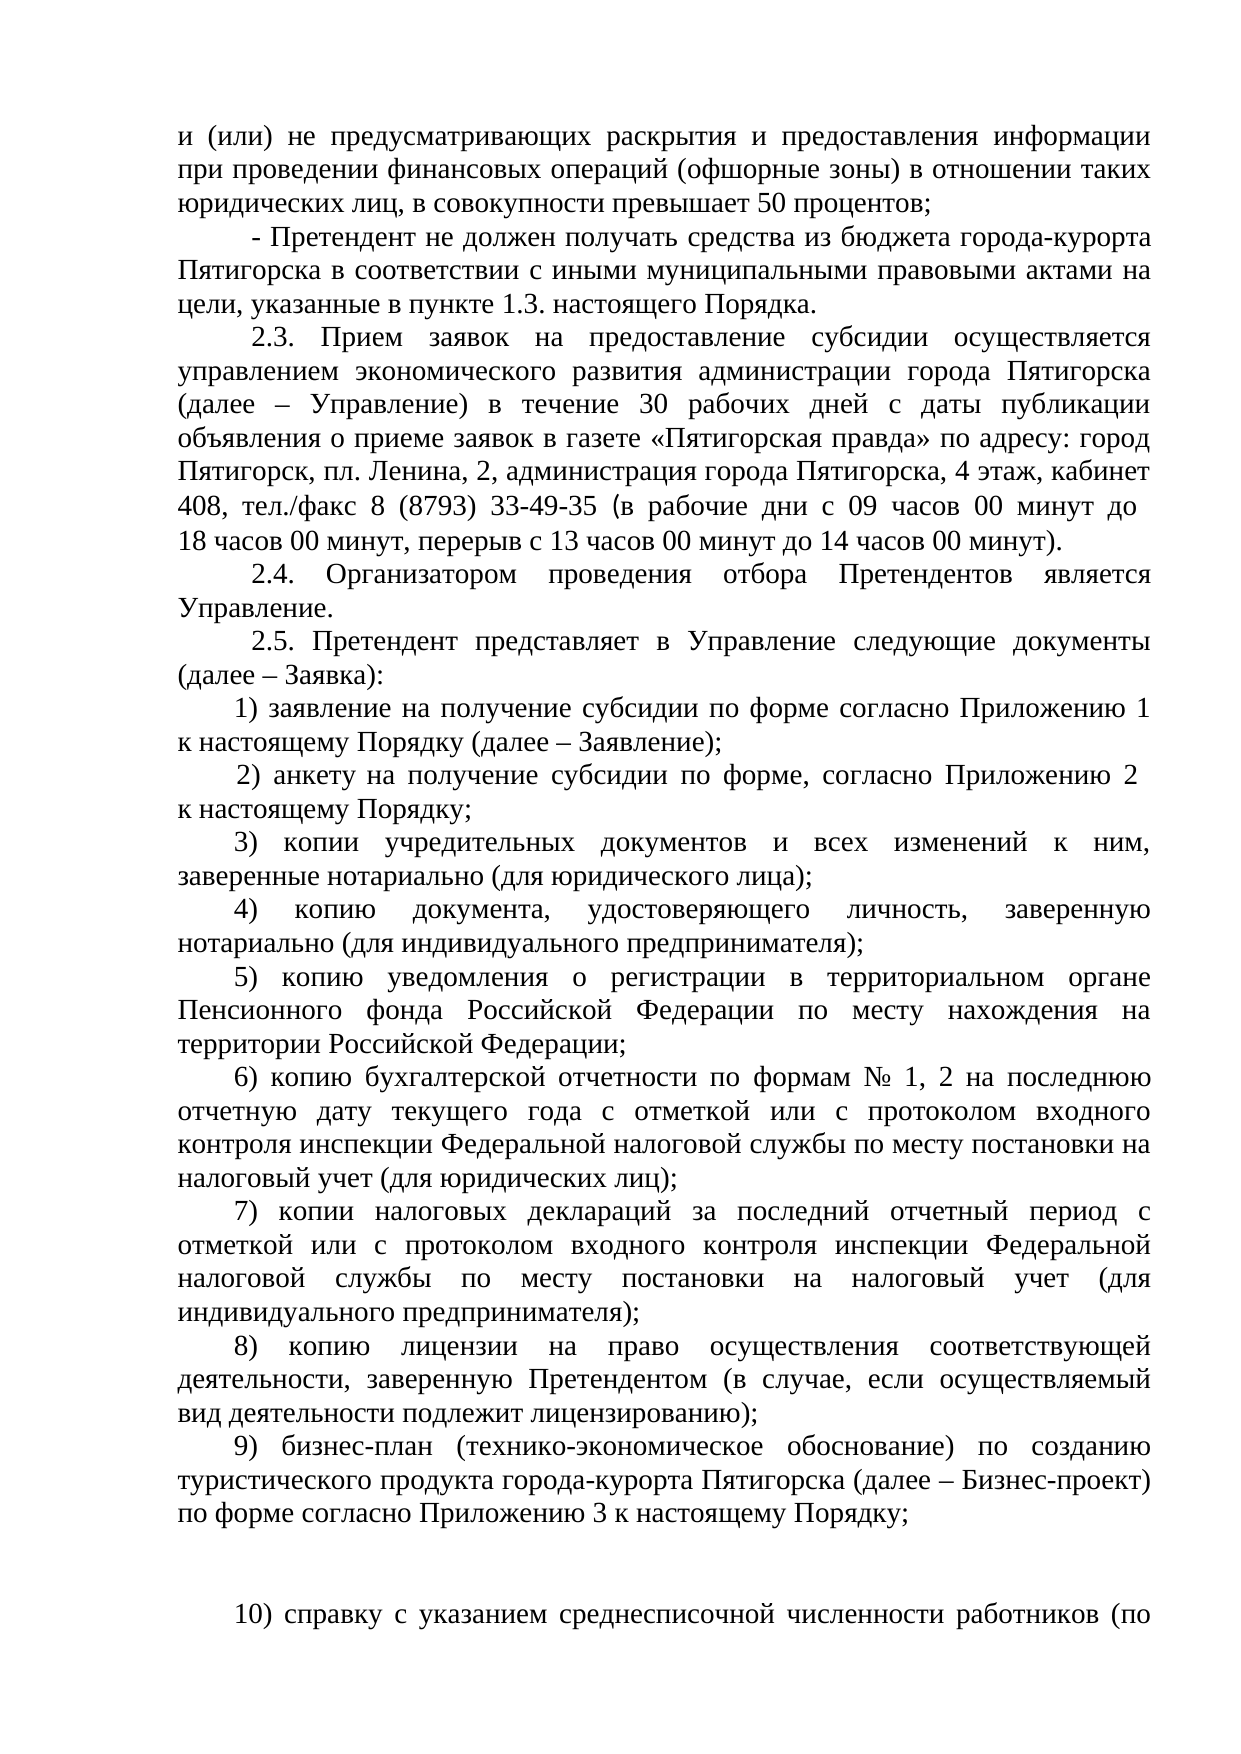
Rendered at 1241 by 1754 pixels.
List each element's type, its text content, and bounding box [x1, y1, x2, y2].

text 2) анкету на получение субсидии по форме, согласно Приложению 2 к настоящему Порядку; [177, 757, 1152, 824]
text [177, 1596, 1152, 1629]
text 2.5. Претендент представляет в Управление следующие документы (далее – Заявка): [177, 623, 1152, 690]
text 6) копию бухгалтерской отчетности по формам № 1, 2 на последнюю отчетную дату текущего года с отметкой или с протоколом входного контроля инспекции Федеральной налоговой службы по месту постановки на налоговый учет (для юридических лиц); [177, 1059, 1152, 1193]
text 9) бизнес-план (технико-экономическое обоснование) по созданию туристического продукта города-курорта Пятигорска (далее – Бизнес-проект) по форме согласно Приложению 3 к настоящему Порядку; [177, 1428, 1152, 1529]
text 3) копии учредительных документов и всех изменений к ним, заверенные нотариально (для юридического лица); [177, 824, 1152, 892]
text 2.3. Прием заявок на предоставление субсидии осуществляется управлением экономического развития администрации города Пятигорска (далее – Управление) в течение 30 рабочих дней с даты публикации объявления о приеме заявок в газете «Пятигорская правда» по адресу: город Пятигорск, пл. Ленина, 2, администрация города Пятигорска, 4 этаж, кабинет 408, тел./факс 8 (8793) 33-49-35 (в рабочие дни с 09 часов 00 минут до 18 часов 00 минут, перерыв с 13 часов 00 минут до 14 часов 00 минут). [177, 319, 1152, 556]
text 7) копии налоговых деклараций за последний отчетный период с отметкой или с протоколом входного контроля инспекции Федеральной налоговой службы по месту постановки на налоговый учет (для индивидуального предпринимателя); [177, 1193, 1152, 1328]
text 2.4. Организатором проведения отбора Претендентов является Управление. [177, 556, 1152, 623]
text 5) копию уведомления о регистрации в территориальном органе Пенсионного фонда Российской Федерации по месту нахождения на территории Российской Федерации; [177, 959, 1152, 1059]
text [177, 118, 1152, 219]
text - Претендент не должен получать средства из бюджета города-курорта Пятигорска в соответствии с иными муниципальными правовыми актами на цели, указанные в пункте 1.3. настоящего Порядка. [177, 219, 1152, 319]
text 4) копию документа, удостоверяющего личность, заверенную нотариально (для индивидуального предпринимателя); [177, 892, 1152, 959]
text 1) заявление на получение субсидии по форме согласно Приложению 1 к настоящему Порядку (далее – Заявление); [177, 690, 1152, 757]
text 8) копию лицензии на право осуществления соответствующей деятельности, заверенную Претендентом (в случае, если осуществляемый вид деятельности подлежит лицензированию); [177, 1328, 1152, 1428]
